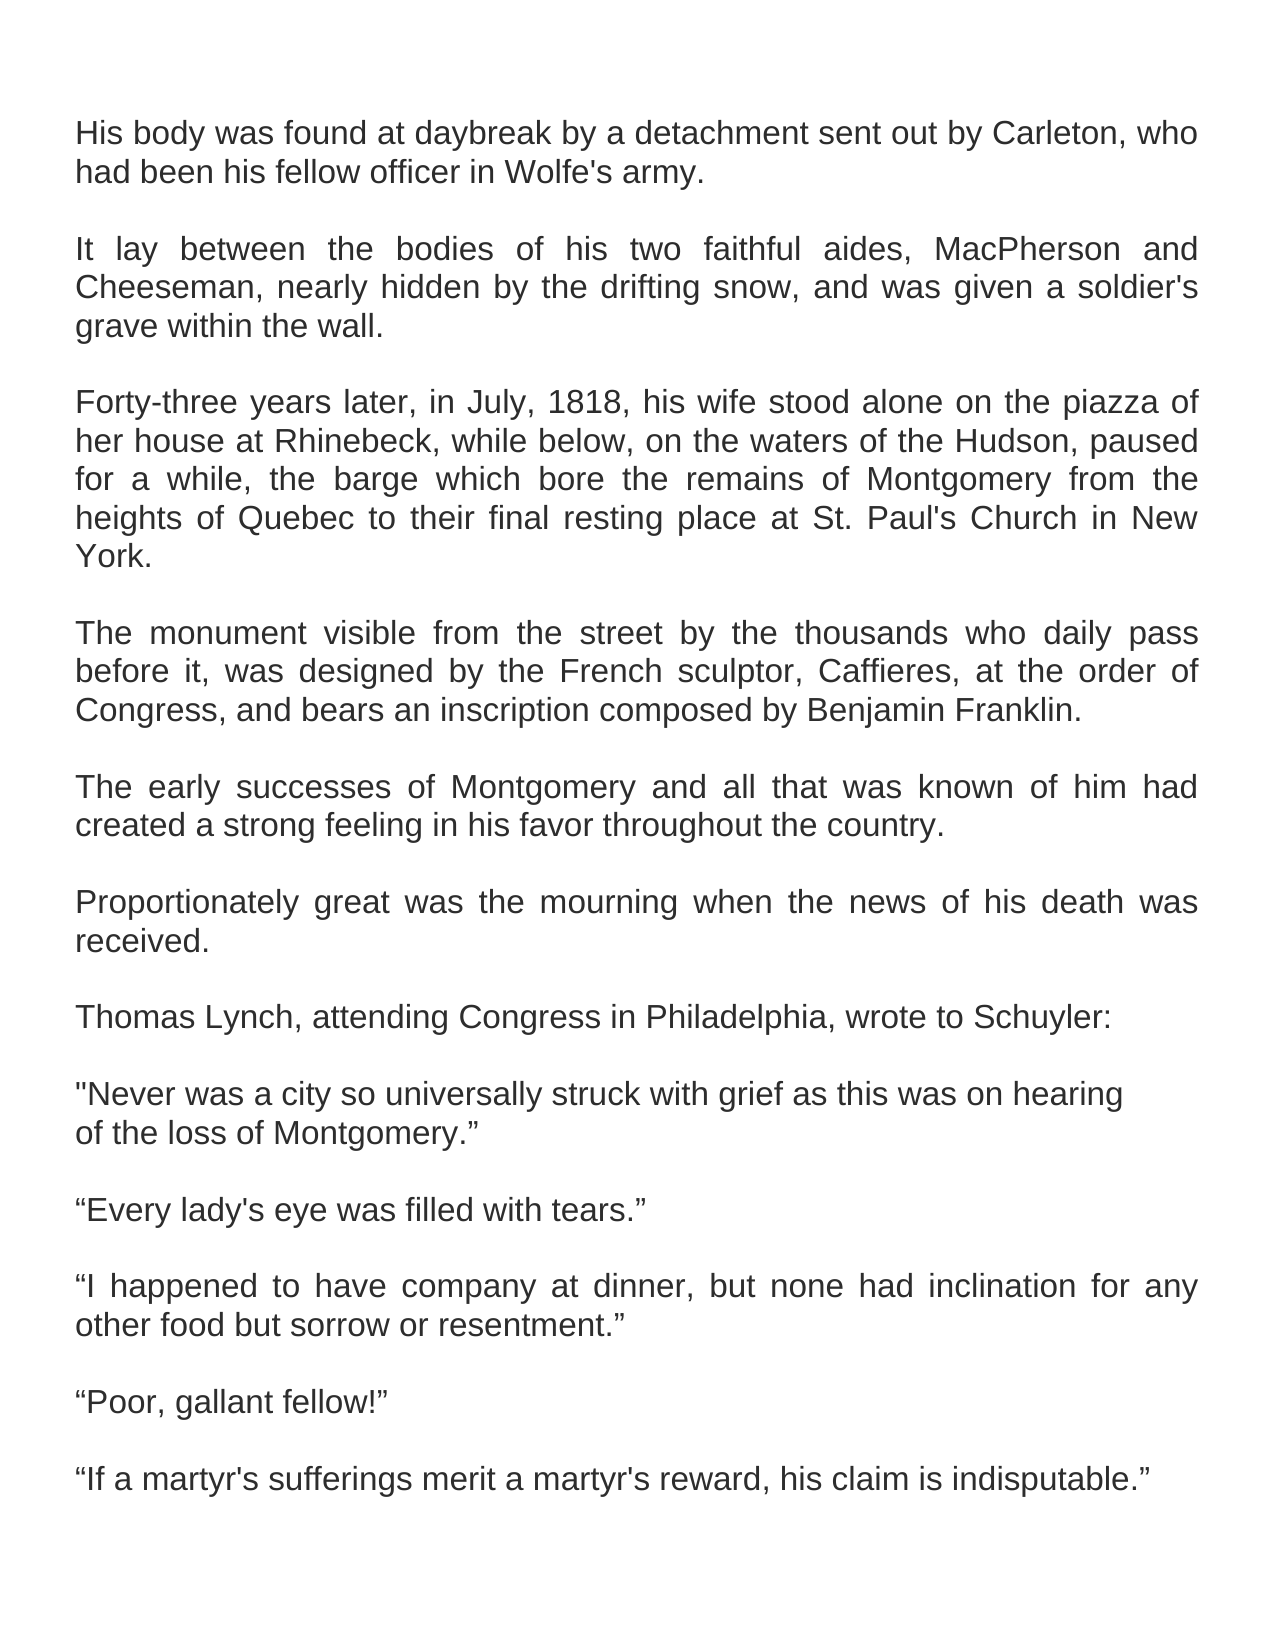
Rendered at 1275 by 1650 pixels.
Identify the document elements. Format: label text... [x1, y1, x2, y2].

text "Never was a city so universally struck with grief as this was on hearing [75, 1074, 1200, 1113]
text “If a martyr's sufferings merit a martyr's reward, his claim is indisputable.” [75, 1459, 1200, 1497]
text Proportionately great was the mourning when the news of his death was received. [75, 882, 1200, 959]
text “Every lady's eye was filled with tears.” [75, 1190, 1200, 1228]
text “I happened to have company at dinner, but none had inclination for any other food but sorrow or resentment.” [75, 1267, 1200, 1343]
text The early successes of Montgomery and all that was known of him had created a strong feeling in his favor throughout the country. [75, 767, 1200, 844]
text His body was found at daybreak by a detachment sent out by Carleton, who had been his fellow officer in Wolfe's army. [75, 113, 1200, 190]
text Thomas Lynch, attending Congress in Philadelphia, wrote to Schuyler: [75, 997, 1200, 1036]
text It lay between the bodies of his two faithful aides, MacPherson and Cheeseman, nearly hidden by the drifting snow, and was given a soldier's grave within the wall. [75, 229, 1200, 344]
text Forty-three years later, in July, 1818, his wife stood alone on the piazza of her house at Rhinebeck, while below, on the waters of the Hudson, paused for a while, the barge which bore the remains of Montgomery from the heights of Quebec to their final resting place at St. Paul's Church in New York. [75, 382, 1200, 575]
text of the loss of Montgomery.” [75, 1113, 1200, 1151]
text The monument visible from the street by the thousands who daily pass before it, was designed by the French sculptor, Caffieres, at the order of Congress, and bears an inscription composed by Benjamin Franklin. [75, 613, 1200, 728]
text “Poor, gallant fellow!” [75, 1382, 1200, 1420]
